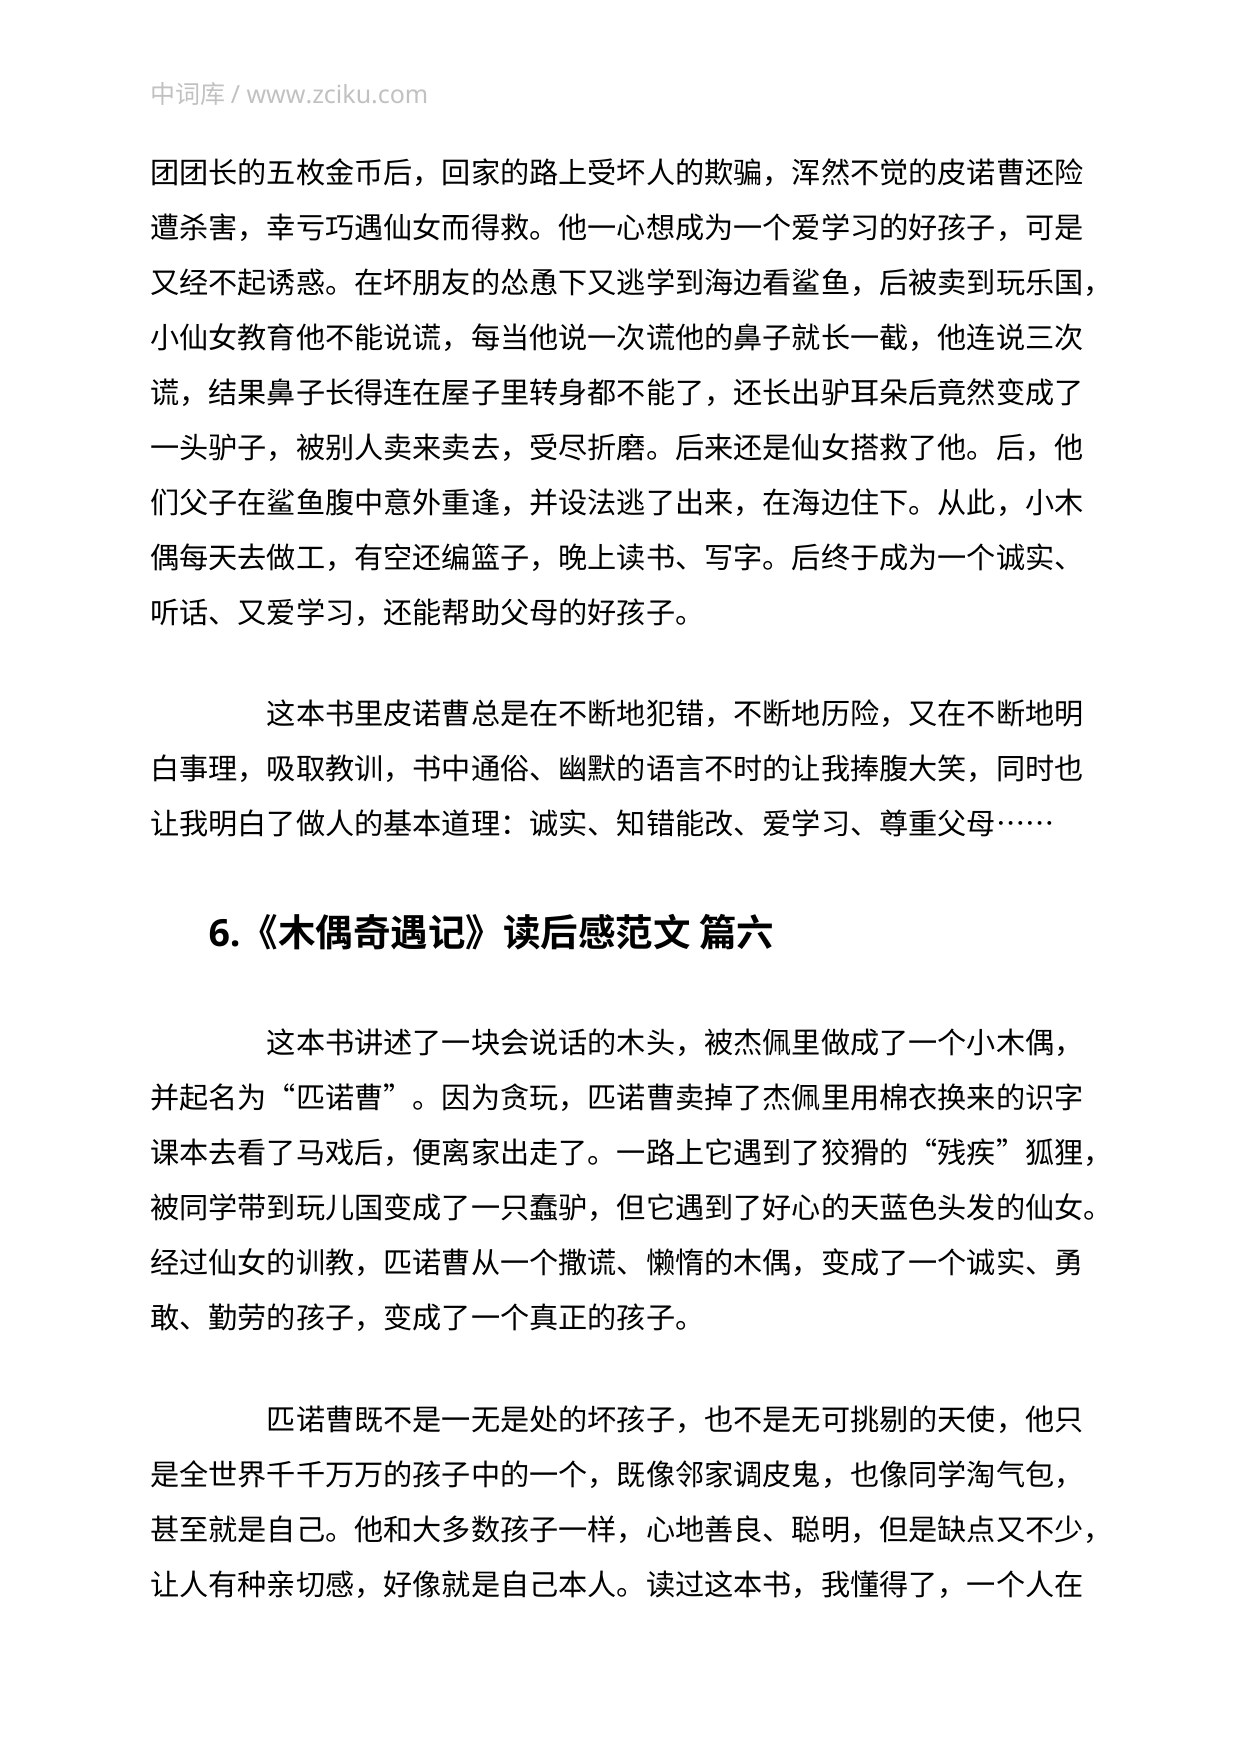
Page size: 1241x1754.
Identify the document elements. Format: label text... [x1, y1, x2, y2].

text 这本书讲述了一块会说话的木头，被杰佩里做成了一个小木偶，并起名为“匹诺曹”。因为贪玩，匹诺曹卖掉了杰佩里用棉衣换来的识字课本去看了马戏后，便离家出走了。一路上它遇到了狡猾的“残疾”狐狸，被同学带到玩儿国变成了一只蠢驴，但它遇到了好心的天蓝色头发的仙女。经过仙女的训教，匹诺曹从一个撒谎、懒惰的木偶，变成了一个诚实、勇敢、勤劳的孩子，变成了一个真正的孩子。 [150, 1020, 1090, 1337]
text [150, 1396, 1090, 1603]
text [150, 150, 1090, 631]
text 6.《木偶奇遇记》读后感范文 篇六 [150, 902, 1090, 957]
text 这本书里皮诺曹总是在不断地犯错，不断地历险，又在不断地明白事理，吸取教训，书中通俗、幽默的语言不时的让我捧腹大笑，同时也让我明白了做人的基本道理：诚实、知错能改、爱学习、尊重父母…… [150, 691, 1090, 843]
